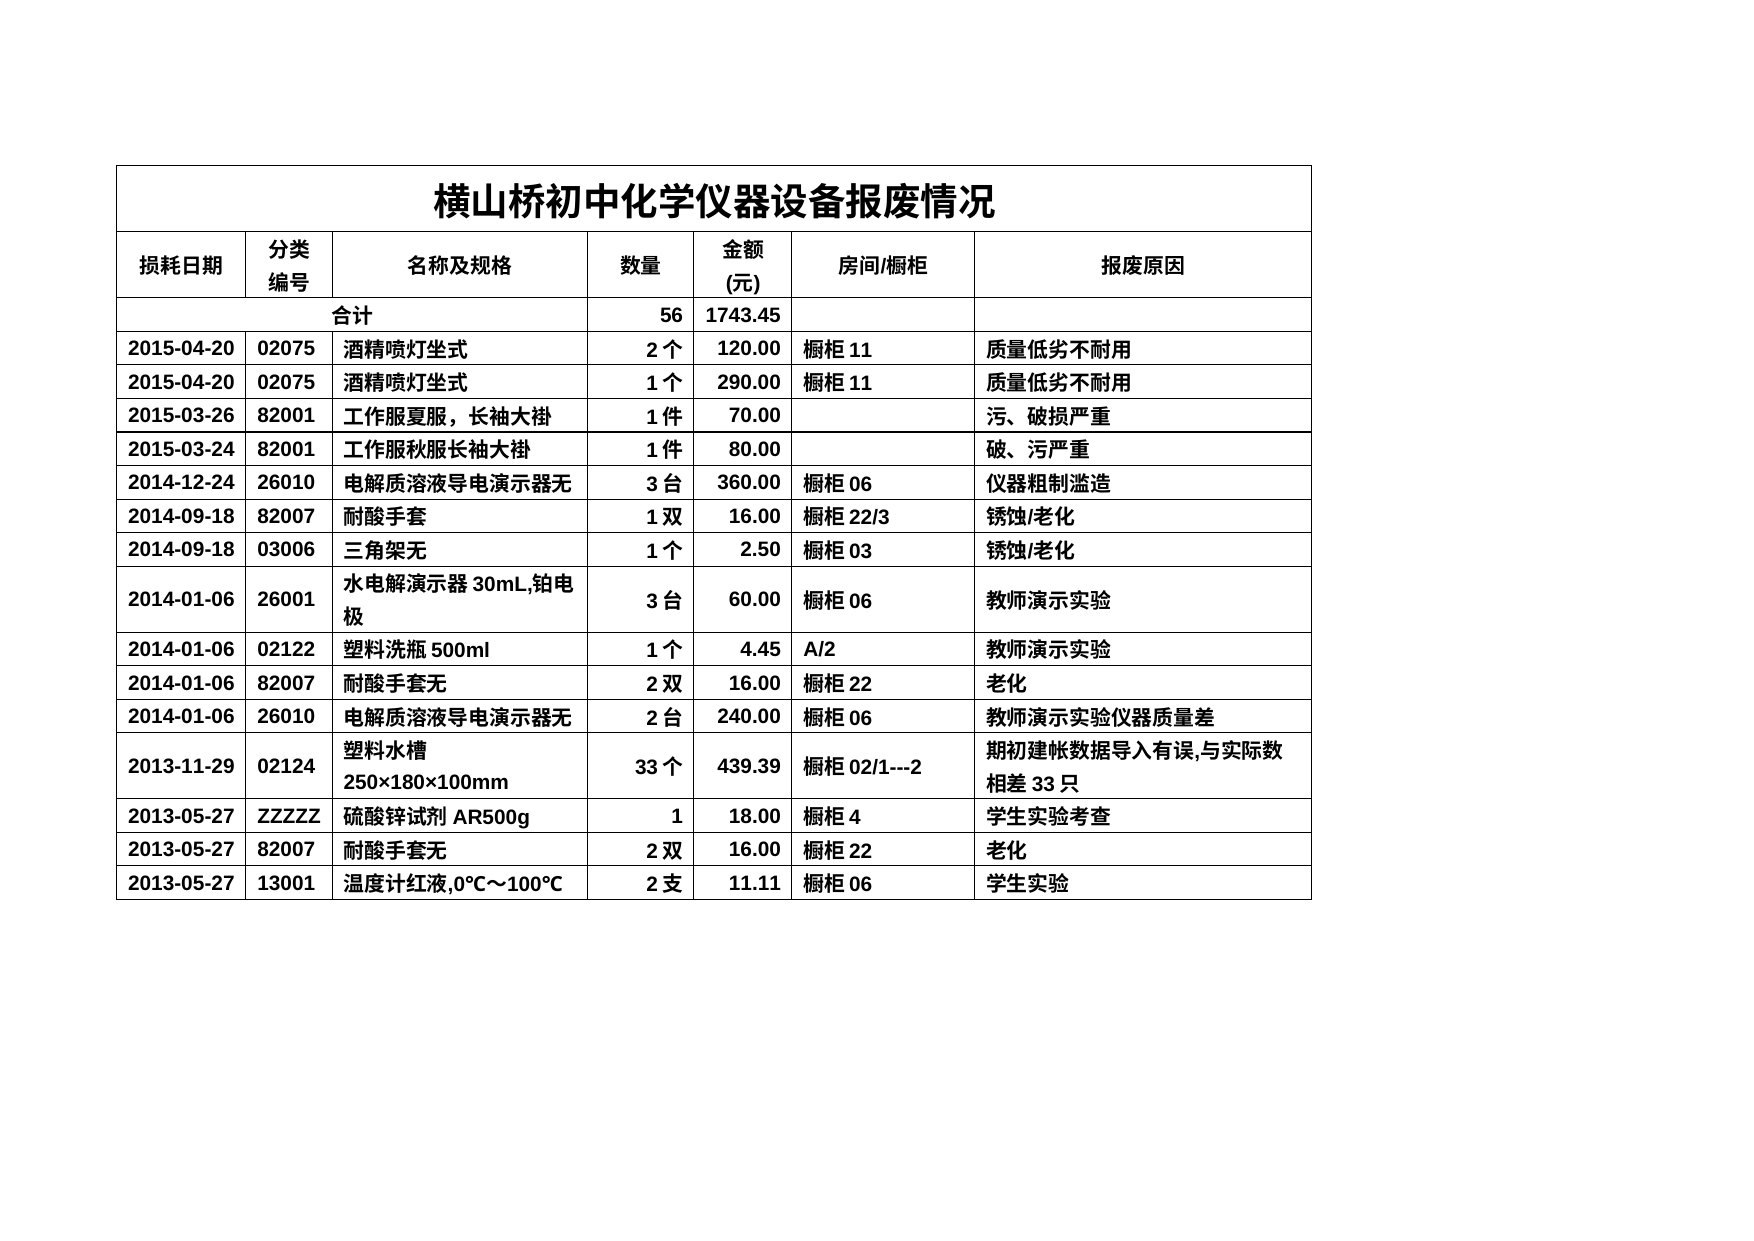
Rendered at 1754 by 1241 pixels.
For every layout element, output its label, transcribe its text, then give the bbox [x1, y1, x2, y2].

table_cell 3台 [588, 567, 693, 632]
table_cell 橱柜02/1---2 [792, 733, 974, 798]
table_cell 2015-03-24 [117, 433, 245, 465]
table_cell 橱柜06 [792, 700, 974, 732]
table_cell 工作服秋服长袖大褂 [333, 433, 587, 465]
table_cell 房间/橱柜 [792, 232, 974, 297]
table_cell 26001 [246, 567, 332, 632]
table_cell 老化 [975, 666, 1311, 699]
table_cell 2014-01-06 [117, 633, 245, 665]
table_cell 温度计红液,0℃～100℃ [333, 866, 587, 899]
table_cell 1743.45 [694, 298, 791, 331]
table_cell 锈蚀/老化 [975, 533, 1311, 566]
table_cell 3台 [588, 466, 693, 498]
table_cell 290.00 [694, 365, 791, 398]
table_cell 13001 [246, 866, 332, 899]
table_cell 合计 [117, 298, 587, 331]
table_cell 水电解演示器30mL,铂电极 [333, 567, 587, 632]
table_cell 2013-05-27 [117, 799, 245, 832]
table_cell A/2 [792, 633, 974, 665]
table_cell 2014-09-18 [117, 500, 245, 532]
table_cell 报废原因 [975, 232, 1311, 297]
table_cell 橱柜22/3 [792, 500, 974, 532]
table_cell 02075 [246, 332, 332, 364]
table_cell 电解质溶液导电演示器无 [333, 466, 587, 498]
table_cell 1双 [588, 500, 693, 532]
table_cell 橱柜4 [792, 799, 974, 832]
table_cell 三角架无 [333, 533, 587, 566]
table_cell 16.00 [694, 500, 791, 532]
table_cell 橱柜11 [792, 332, 974, 364]
table_cell 电解质溶液导电演示器无 [333, 700, 587, 732]
table_cell 橱柜06 [792, 466, 974, 498]
table_cell 工作服夏服，长袖大褂 [333, 399, 587, 431]
table_cell 2014-01-06 [117, 567, 245, 632]
table_cell 数量 [588, 232, 693, 297]
table_cell 教师演示实验仪器质量差 [975, 700, 1311, 732]
table_cell 03006 [246, 533, 332, 566]
table_cell 2015-04-20 [117, 332, 245, 364]
table_cell 82001 [246, 433, 332, 465]
table_cell 2015-03-26 [117, 399, 245, 431]
table_cell 质量低劣不耐用 [975, 365, 1311, 398]
table_cell 82001 [246, 399, 332, 431]
table_cell 教师演示实验 [975, 633, 1311, 665]
table_cell 82007 [246, 500, 332, 532]
table_cell 金额(元) [694, 232, 791, 297]
table_cell 酒精喷灯坐式 [333, 332, 587, 364]
table_cell 塑料水槽250×180×100mm [333, 733, 587, 798]
table_cell 破、污严重 [975, 433, 1311, 465]
table_cell 名称及规格 [333, 232, 587, 297]
table_cell 26010 [246, 700, 332, 732]
table_cell 2支 [588, 866, 693, 899]
table_cell [792, 433, 974, 465]
table_cell 1个 [588, 533, 693, 566]
table_cell 1个 [588, 633, 693, 665]
table_cell 耐酸手套无 [333, 666, 587, 699]
table_header 横山桥初中化学仪器设备报废情况 [117, 166, 1311, 231]
table_cell 耐酸手套无 [333, 833, 587, 865]
table_cell 质量低劣不耐用 [975, 332, 1311, 364]
table_cell 439.39 [694, 733, 791, 798]
table_cell 老化 [975, 833, 1311, 865]
table_cell 2014-01-06 [117, 700, 245, 732]
table_cell 16.00 [694, 666, 791, 699]
table_cell 橱柜03 [792, 533, 974, 566]
table_cell 2双 [588, 833, 693, 865]
table_cell [792, 399, 974, 431]
table_cell 70.00 [694, 399, 791, 431]
table_cell 18.00 [694, 799, 791, 832]
table_cell 损耗日期 [117, 232, 245, 297]
table_cell [792, 298, 974, 331]
table_cell 橱柜06 [792, 567, 974, 632]
table_cell 1件 [588, 399, 693, 431]
table_cell 2.50 [694, 533, 791, 566]
table_cell 分类 编号 [246, 232, 332, 297]
table_cell 橱柜11 [792, 365, 974, 398]
table_cell 锈蚀/老化 [975, 500, 1311, 532]
table_cell 教师演示实验 [975, 567, 1311, 632]
table_cell 60.00 [694, 567, 791, 632]
table_cell 2双 [588, 666, 693, 699]
table_cell 82007 [246, 666, 332, 699]
table_cell 16.00 [694, 833, 791, 865]
table_cell ZZZZZ [246, 799, 332, 832]
table_cell 学生实验考查 [975, 799, 1311, 832]
table_cell 学生实验 [975, 866, 1311, 899]
table_cell 240.00 [694, 700, 791, 732]
table_cell 2015-04-20 [117, 365, 245, 398]
table_cell 橱柜22 [792, 666, 974, 699]
table_cell 橱柜22 [792, 833, 974, 865]
table_cell 1 [588, 799, 693, 832]
table_cell 仪器粗制滥造 [975, 466, 1311, 498]
table_cell 2台 [588, 700, 693, 732]
table_cell 酒精喷灯坐式 [333, 365, 587, 398]
table_cell 120.00 [694, 332, 791, 364]
table_cell 82007 [246, 833, 332, 865]
table_cell 360.00 [694, 466, 791, 498]
table_cell 1个 [588, 365, 693, 398]
table_cell 11.11 [694, 866, 791, 899]
table_cell 2013-05-27 [117, 866, 245, 899]
table_cell 33个 [588, 733, 693, 798]
table_cell 污、破损严重 [975, 399, 1311, 431]
table_cell 2014-01-06 [117, 666, 245, 699]
table_cell 1件 [588, 433, 693, 465]
table_cell 80.00 [694, 433, 791, 465]
table_cell 02124 [246, 733, 332, 798]
table_cell 塑料洗瓶500ml [333, 633, 587, 665]
table_cell 橱柜06 [792, 866, 974, 899]
table_cell 耐酸手套 [333, 500, 587, 532]
table_cell 2013-05-27 [117, 833, 245, 865]
table_cell 4.45 [694, 633, 791, 665]
table_cell 期初建帐数据导入有误,与实际数相差33只 [975, 733, 1311, 798]
table_cell 02075 [246, 365, 332, 398]
table_cell 2014-09-18 [117, 533, 245, 566]
table_cell 2014-12-24 [117, 466, 245, 498]
table_cell 26010 [246, 466, 332, 498]
table_cell 2013-11-29 [117, 733, 245, 798]
table_cell 56 [588, 298, 693, 331]
table_cell 2个 [588, 332, 693, 364]
table_cell [975, 298, 1311, 331]
table_cell 硫酸锌试剂 AR500g [333, 799, 587, 832]
table_cell 02122 [246, 633, 332, 665]
